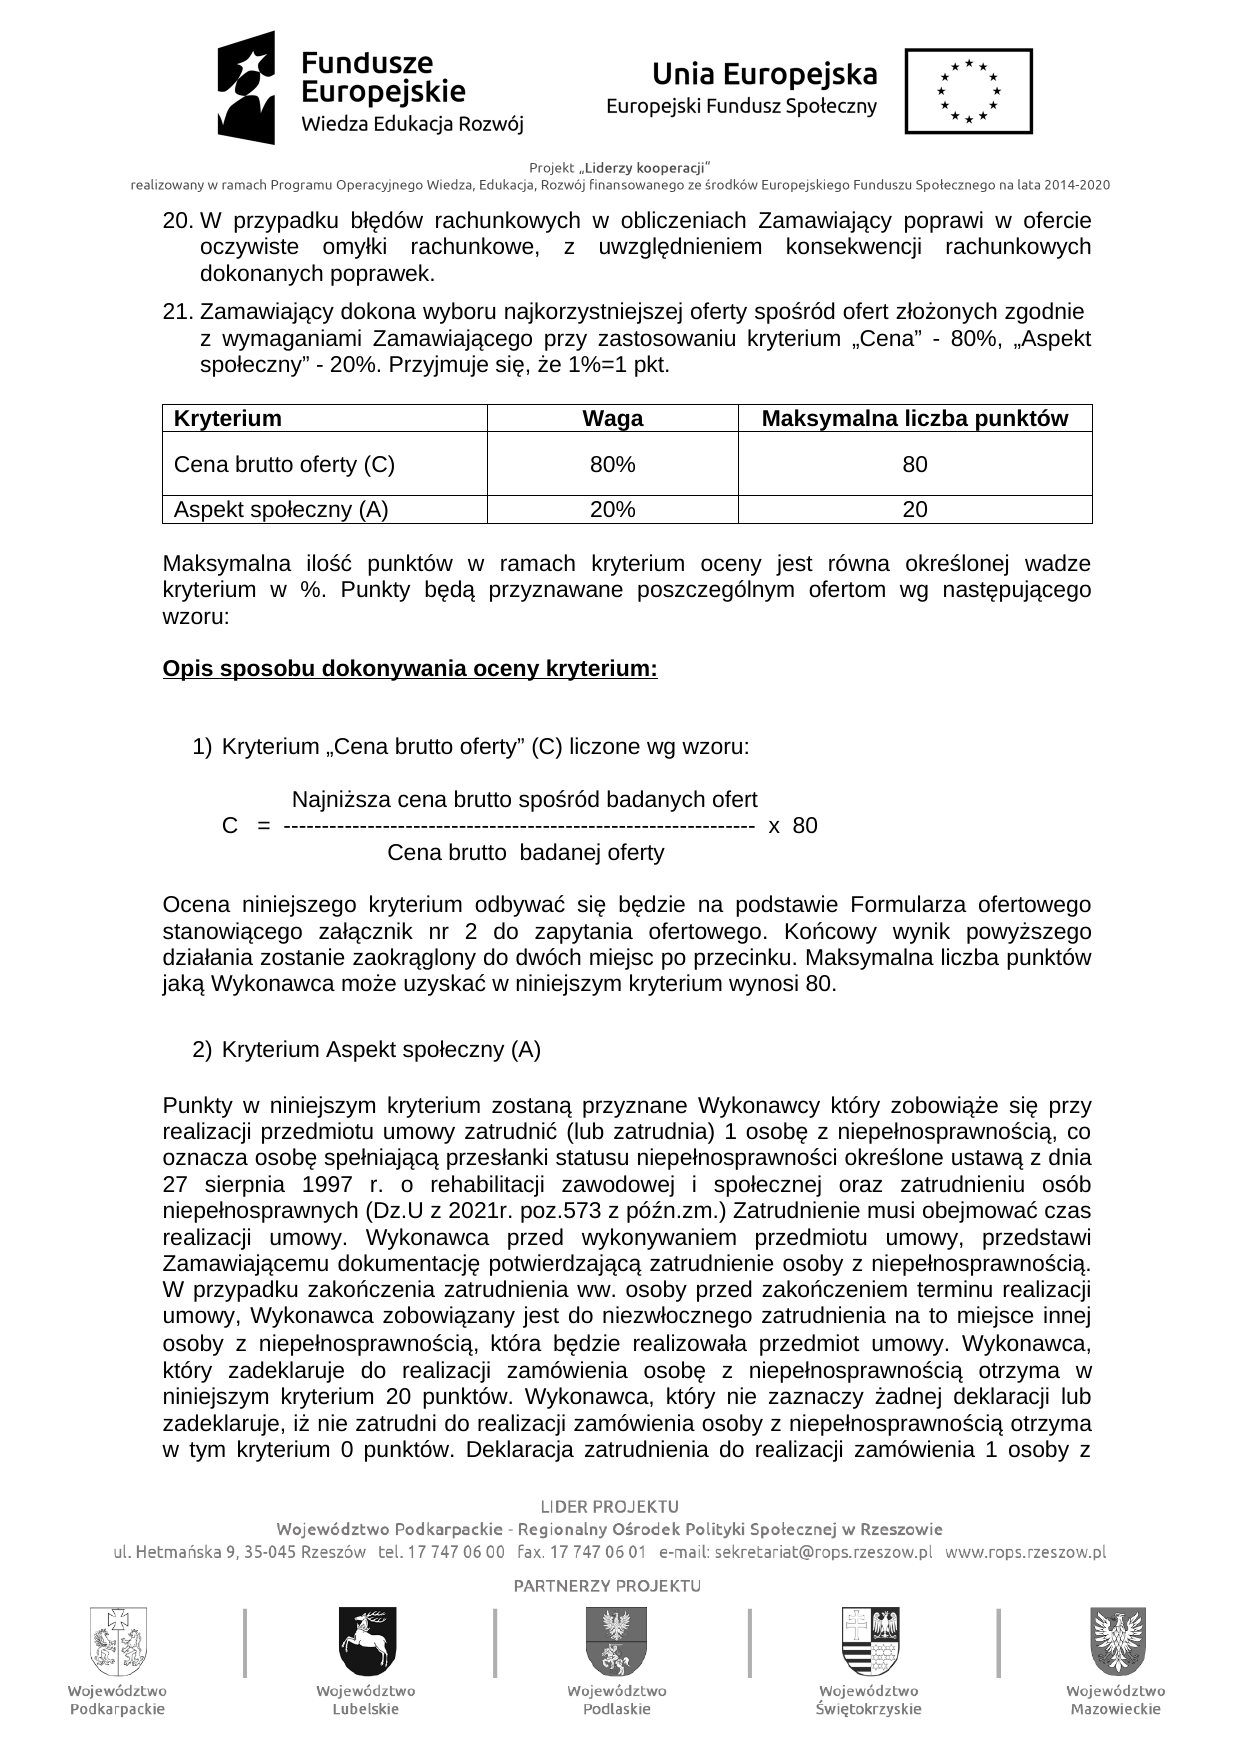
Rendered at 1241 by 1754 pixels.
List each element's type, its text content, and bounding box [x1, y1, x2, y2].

list Cena brutto badanej oferty [222, 838, 1092, 865]
list C = -------------------------------------------------------------- x 80 [222, 812, 1092, 838]
text Opis sposobu dokonywania oceny kryterium: [162, 655, 1092, 682]
list Zamawiający dokona wyboru najkorzystniejszej oferty spośród ofert złożonych zgodnie z wymaganiami Zamawiającego przy zastosowaniu kryterium „Cena” - 80%, „Aspekt społeczny” - 20%. Przyjmuje się, że 1%=1 pkt. [162, 298, 1092, 377]
table_cell 80 [739, 432, 1092, 495]
text Maksymalna ilość punktów w ramach kryterium oceny jest równa określonej wadze kryterium w %. Punkty będą przyznawane poszczególnym ofertom wg następującego wzoru: [162, 550, 1092, 629]
list W przypadku błędów rachunkowych w obliczeniach Zamawiający poprawi w ofercie oczywiste omyłki rachunkowe, z uwzględnieniem konsekwencji rachunkowych dokonanych poprawek. [162, 207, 1092, 286]
list Najniższa cena brutto spośród badanych ofert [222, 786, 1092, 812]
text Ocena niniejszego kryterium odbywać się będzie na podstawie Formularza ofertowego stanowiącego załącznik nr 2 do zapytania ofertowego. Końcowy wynik powyższego działania zostanie zaokrąglony do dwóch miejsc po przecinku. Maksymalna liczba punktów jaką Wykonawca może uzyskać w niniejszym kryterium wynosi 80. [162, 891, 1092, 997]
table_cell Cena brutto oferty (C) [163, 432, 487, 495]
table_cell Aspekt społeczny (A) [163, 496, 487, 523]
picture [0, 12, 1241, 217]
table_cell 80% [488, 432, 738, 495]
table_header Kryterium [163, 405, 487, 431]
table_header Waga [488, 405, 738, 431]
table_cell 20 [739, 496, 1092, 523]
list Kryterium „Cena brutto oferty” (C) liczone wg wzoru: [192, 733, 1092, 759]
table_header Maksymalna liczba punktów [739, 405, 1092, 431]
picture [0, 1486, 1235, 1748]
table_cell 20% [488, 496, 738, 523]
list Kryterium Aspekt społeczny (A) [192, 1036, 1092, 1062]
